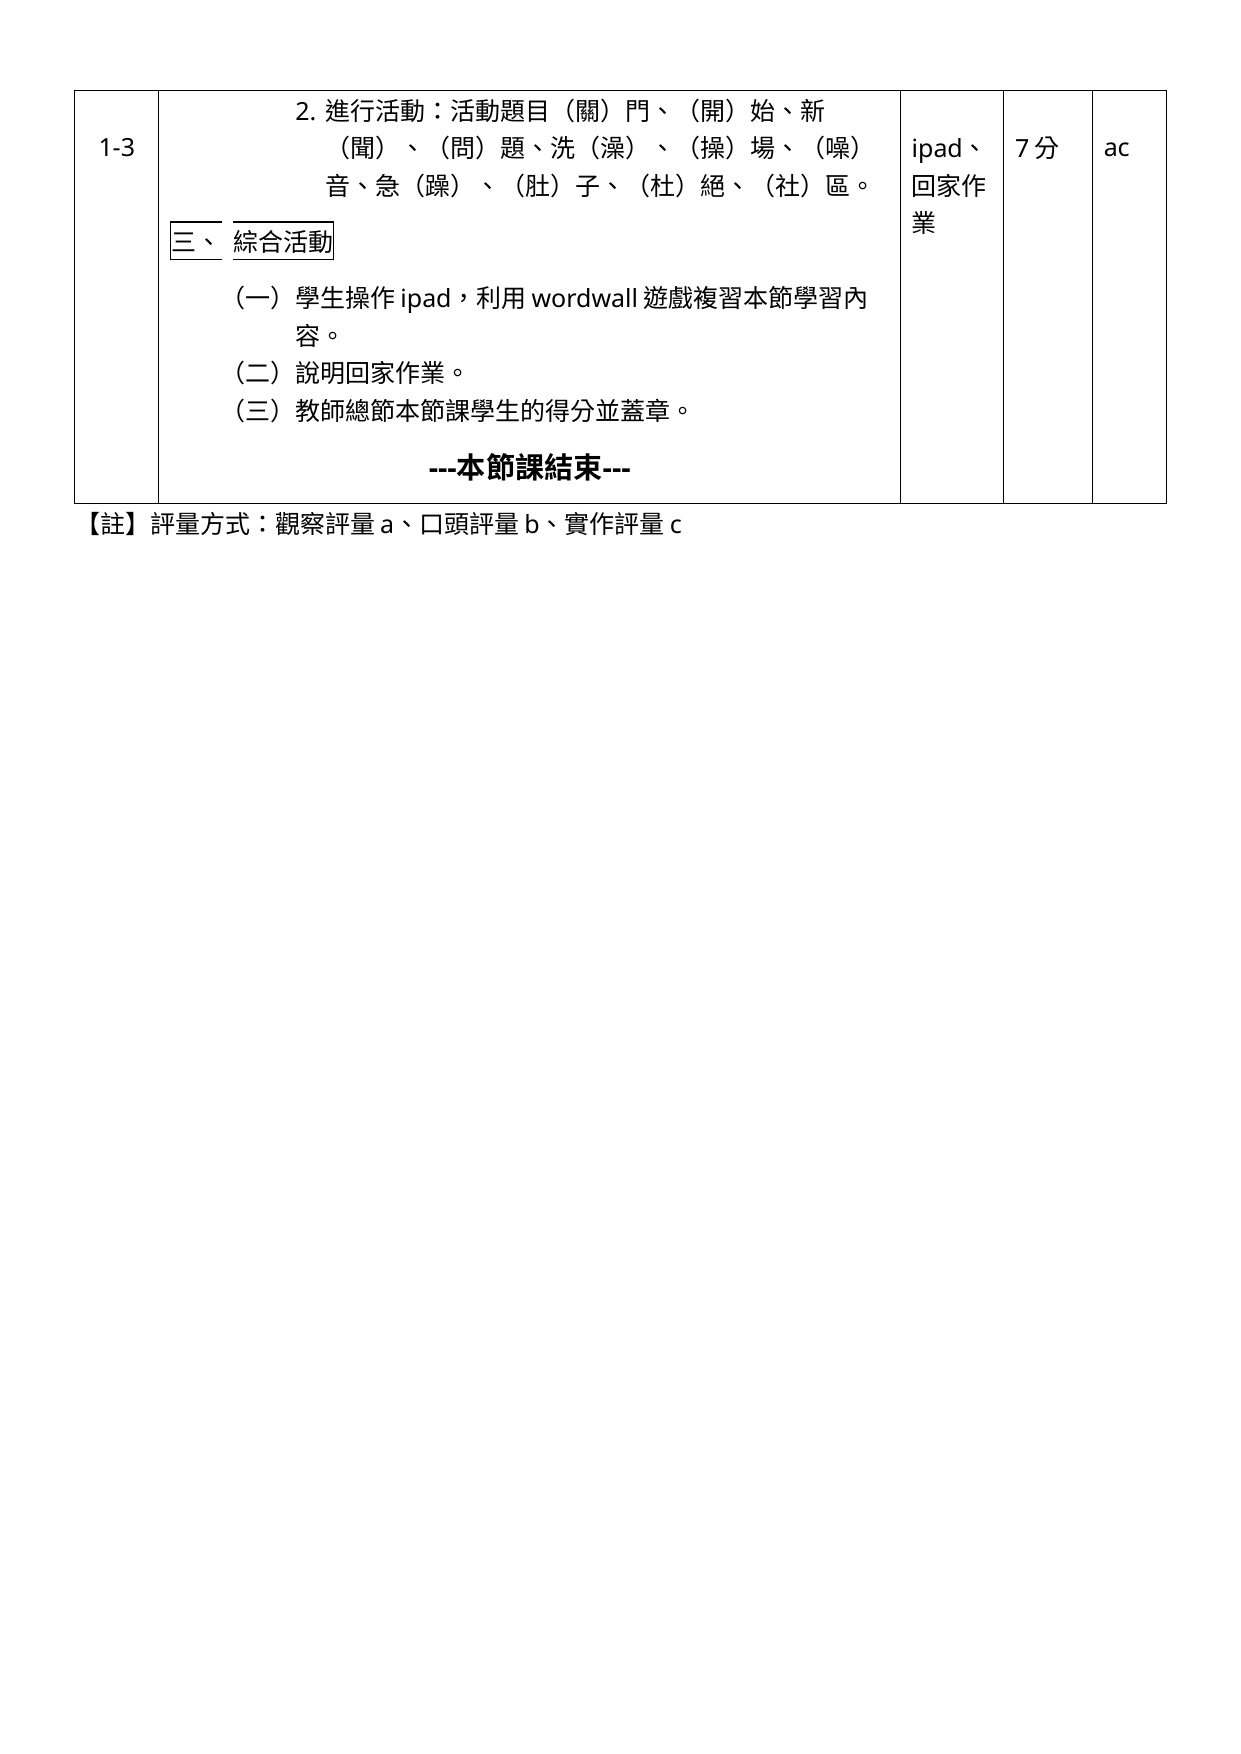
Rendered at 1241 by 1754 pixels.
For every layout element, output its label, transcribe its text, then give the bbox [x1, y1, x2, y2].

table_cell 8分 10分 15分 7分 [1004, 91, 1092, 503]
text 【註】評量方式：觀察評量a、口頭評量b、實作評量c [75, 504, 1165, 542]
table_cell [75, 91, 158, 503]
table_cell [159, 91, 900, 503]
table_cell abc abc abc ac [1093, 91, 1166, 503]
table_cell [901, 91, 1003, 503]
